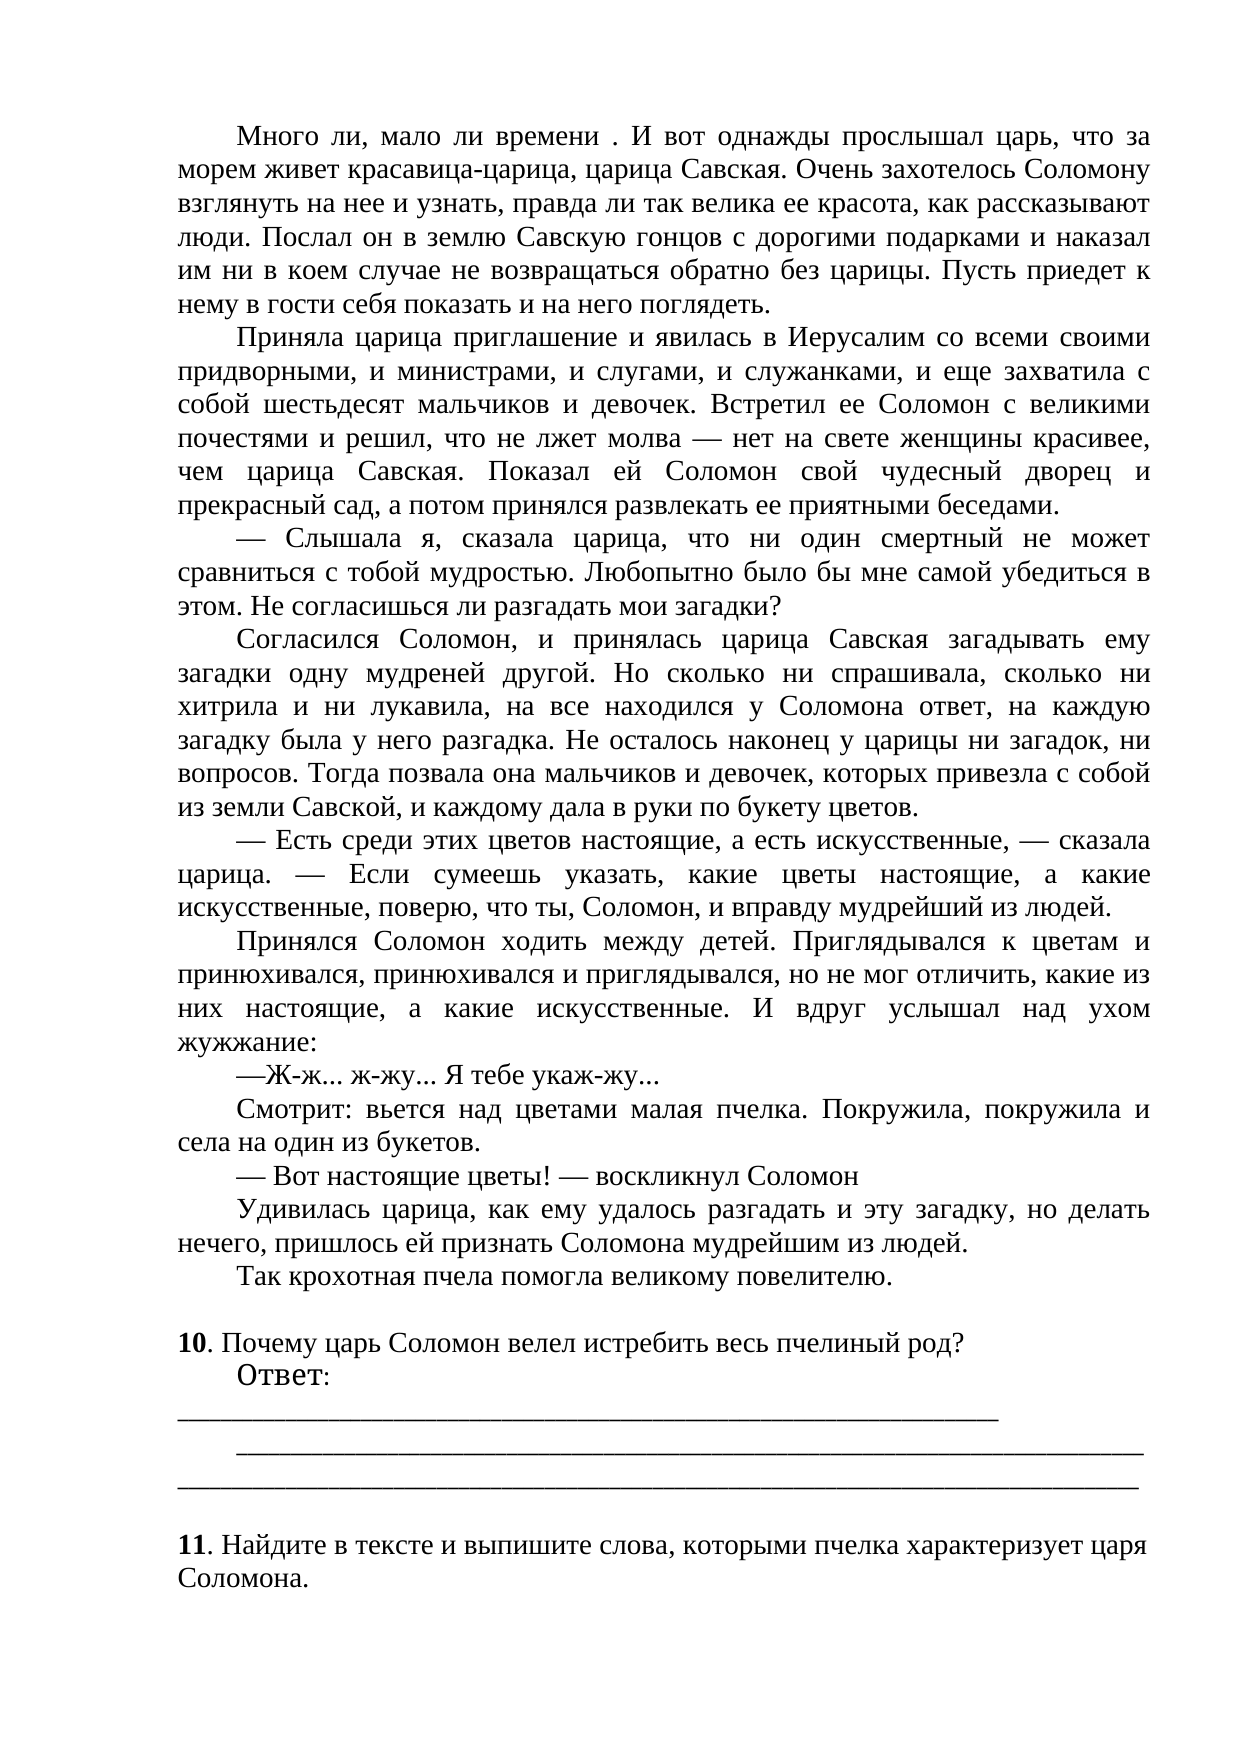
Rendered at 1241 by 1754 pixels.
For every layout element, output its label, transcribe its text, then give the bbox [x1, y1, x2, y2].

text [177, 1426, 1152, 1493]
text 10. Почему царь Соломон велел истребить весь пчелиный род? [177, 1326, 1152, 1359]
text Много ли, мало ли времени . И вот однажды прослышал царь, что за морем живет красавица-царица, царица Савская. Очень захотелось Соломону взглянуть на нее и узнать, правда ли так велика ее красота, как рассказывают люди. Послал он в землю Савскую гонцов с дорогими подарками и наказал им ни в коем случае не возвращаться обратно без царицы. Пусть приедет к нему в гости себя показать и на него поглядеть. [177, 118, 1152, 319]
text — Есть среди этих цветов настоящие, а есть искусственные, — сказала царица. — Если сумеешь указать, какие цветы настоящие, а какие искусственные, поверю, что ты, Соломон, и вправду мудрейший из людей. [177, 822, 1152, 923]
text Согласился Соломон, и принялась царица Савская загадывать ему загадки одну мудреней другой. Но сколько ни спрашивала, сколько ни хитрила и ни лукавила, на все находился у Соломона ответ, на каждую загадку была у него разгадка. Не осталось наконец у царицы ни загадок, ни вопросов. Тогда позвала она мальчиков и девочек, которых привезла с собой из земли Савской, и каждому дала в руки по букету цветов. [177, 621, 1152, 822]
text —Ж-ж... ж-жу... Я тебе укаж-жу... [177, 1057, 1152, 1091]
text Так крохотная пчела помогла великому повелителю. [177, 1258, 1152, 1292]
text 11. Найдите в тексте и выпишите слова, которыми пчелка характеризует царя Соломона. [177, 1527, 1152, 1594]
text Ответ: ____________________________________________________________________________ [177, 1359, 1152, 1426]
text Удивилась царица, как ему удалось разгадать и эту загадку, но делать нечего, пришлось ей признать Соломона мудрейшим из людей. [177, 1191, 1152, 1258]
text Принялся Соломон ходить между детей. Приглядывался к цветам и принюхивался, принюхивался и приглядывался, но не мог отличить, какие из них настоящие, а какие искусственные. И вдруг услышал над ухом жужжание: [177, 923, 1152, 1057]
text Смотрит: вьется над цветами малая пчелка. Покружила, покружила и села на один из букетов. [177, 1091, 1152, 1158]
text — Вот настоящие цветы! — воскликнул Соломон [177, 1158, 1152, 1191]
text — Слышала я, сказала царица, что ни один смертный не может сравниться с тобой мудростью. Любопытно было бы мне самой убедиться в этом. Не согласишься ли разгадать мои загадки? [177, 521, 1152, 621]
text Приняла царица приглашение и явилась в Иерусалим со всеми своими придворными, и министрами, и слугами, и служанками, и еще захватила с собой шестьдесят мальчиков и девочек. Встретил ее Соломон с великими почестями и решил, что не лжет молва — нет на свете женщины красивее, чем царица Савская. Показал ей Соломон свой чудесный дворец и прекрасный сад, а потом принялся развлекать ее приятными беседами. [177, 319, 1152, 521]
